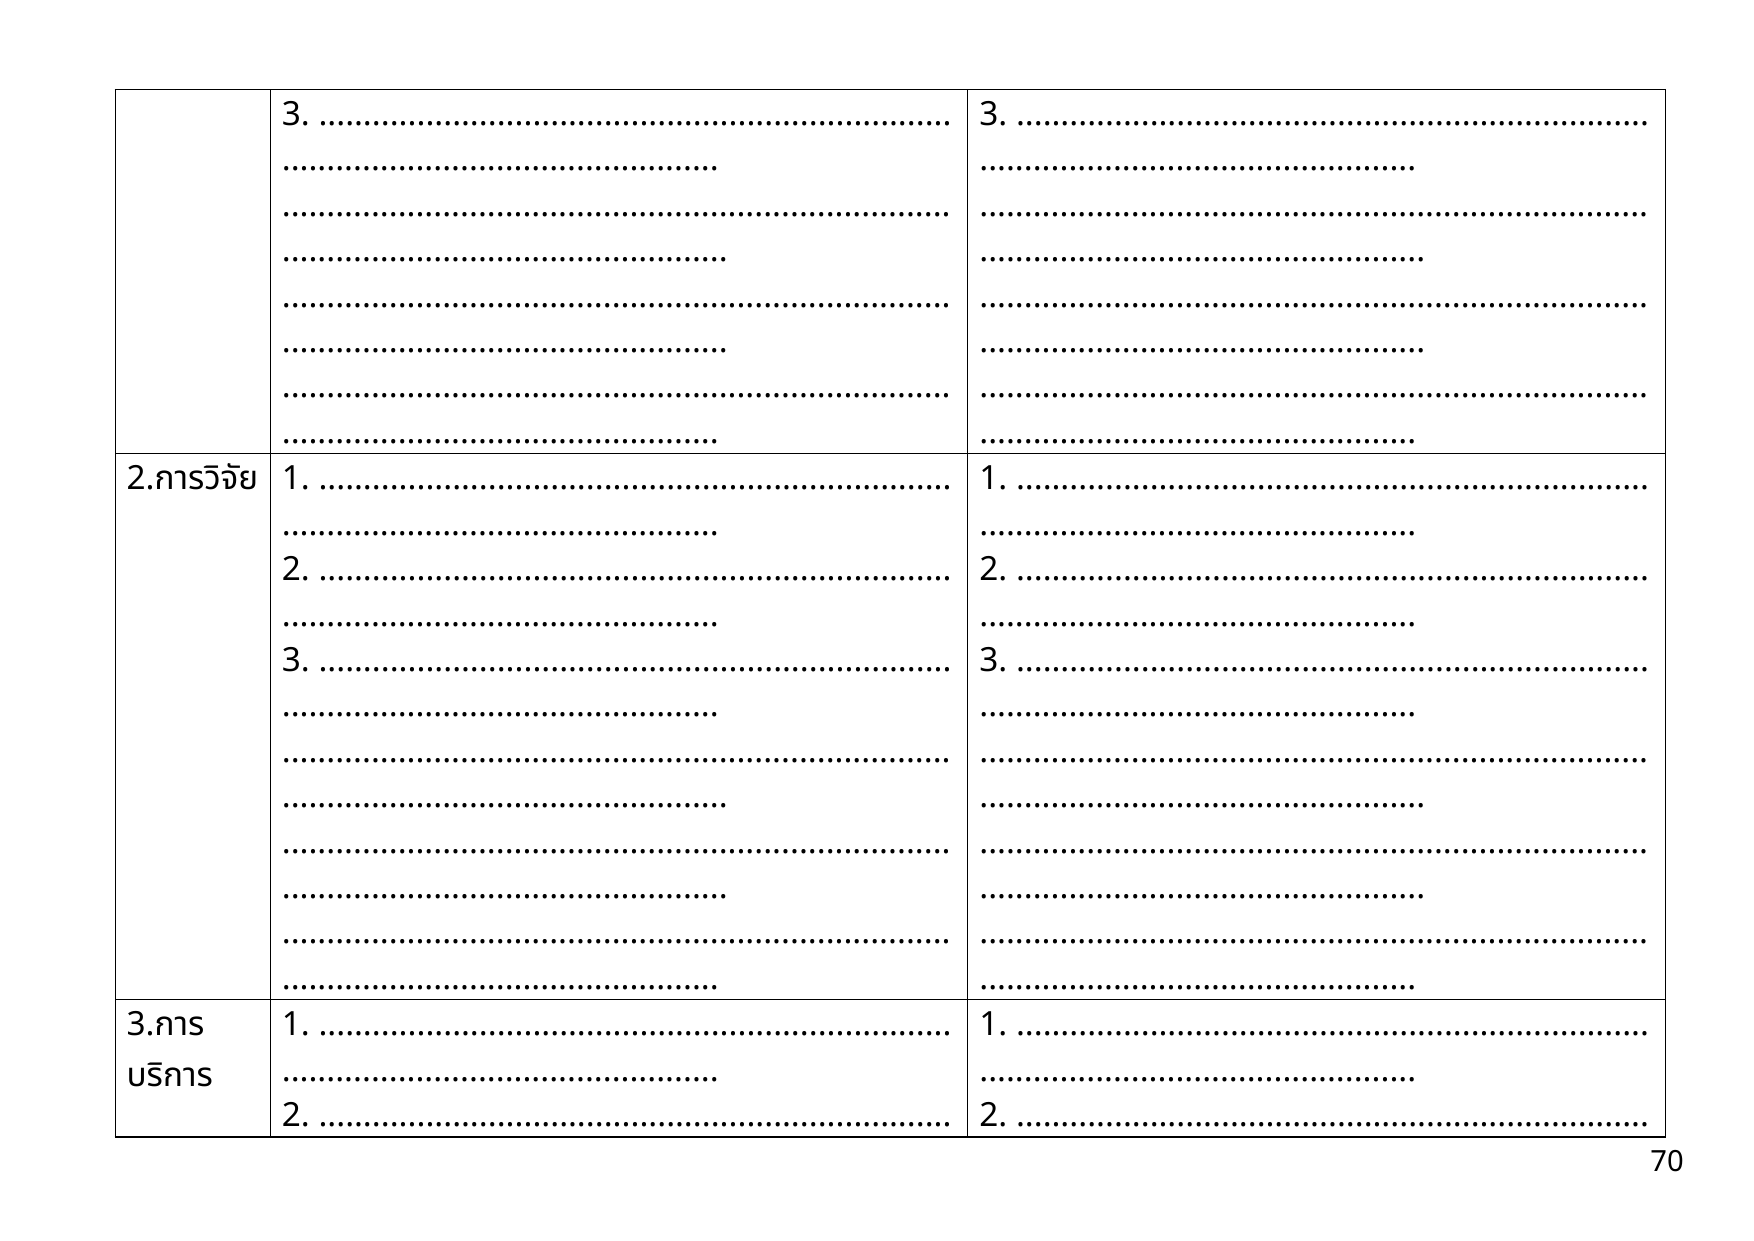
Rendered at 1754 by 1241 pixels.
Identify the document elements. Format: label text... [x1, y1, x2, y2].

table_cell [968, 90, 1665, 453]
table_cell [116, 1000, 270, 1136]
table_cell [968, 1000, 1665, 1136]
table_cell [271, 90, 967, 453]
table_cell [271, 1000, 967, 1136]
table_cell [116, 90, 270, 453]
table_cell 2.การวิจัย [116, 454, 270, 999]
